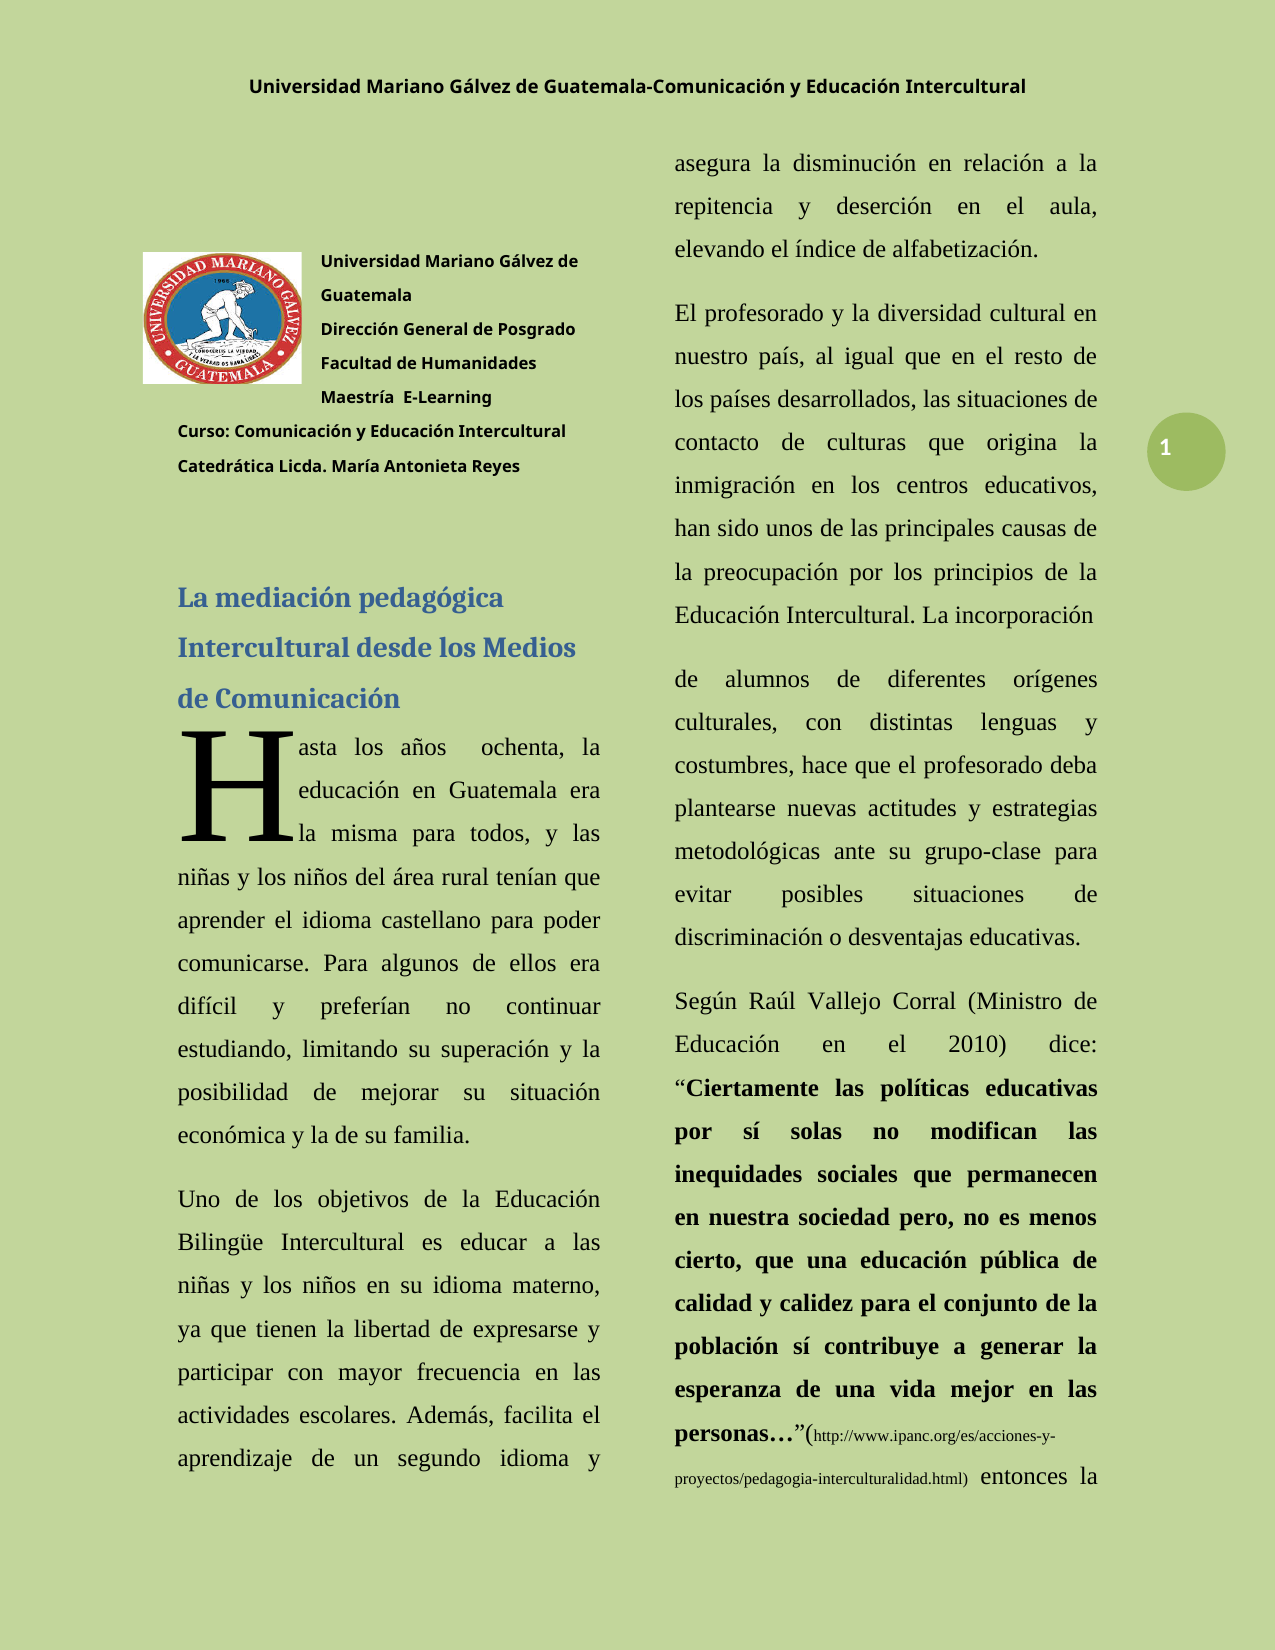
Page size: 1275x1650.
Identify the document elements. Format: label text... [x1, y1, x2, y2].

text asta los años ochenta, la educación en Guatemala era la misma para todos, y las niñas y los niños del área rural tenían que aprender el idioma castellano para poder comunicarse. Para algunos de ellos era difícil y preferían no continuar estudiando, limitando su superación y la posibilidad de mejorar su situación económica y la de su familia. [177, 732, 601, 1149]
picture [142, 252, 302, 384]
text Facultad de Humanidades [302, 352, 601, 375]
text Maestría E-Learning [177, 386, 601, 409]
text Uno de los objetivos de la Educación Bilingüe Intercultural es educar a las niñas y los niños en su idioma materno, ya que tienen la libertad de expresarse y participar con mayor frecuencia en las actividades escolares. Además, facilita el aprendizaje de un segundo idioma y asegura la disminución en relación a la repitencia y deserción en el aula, elevando el índice de alfabetización. [674, 148, 1098, 263]
text El profesorado y la diversidad cultural en nuestro país, al igual que en el resto de los países desarrollados, las situaciones de contacto de culturas que origina la inmigración en los centros educativos, han sido unos de las principales causas de la preocupación por los principios de la Educación Intercultural. La incorporación [674, 298, 1098, 628]
text Uno de los objetivos de la Educación Bilingüe Intercultural es educar a las niñas y los niños en su idioma materno, ya que tienen la libertad de expresarse y participar con mayor frecuencia en las actividades escolares. Además, facilita el aprendizaje de un segundo idioma y asegura la disminución en relación a la repitencia y deserción en el aula, elevando el índice de alfabetización. [177, 1184, 601, 1472]
subtitle La mediación pedagógica Intercultural desde los Medios de Comunicación [177, 581, 601, 716]
text Curso: Comunicación y Educación Intercultural [177, 420, 601, 443]
text Dirección General de Posgrado [302, 318, 601, 341]
text Universidad Mariano Gálvez de Guatemala [177, 250, 601, 307]
text de alumnos de diferentes orígenes culturales, con distintas lenguas y costumbres, hace que el profesorado deba plantearse nuevas actitudes y estrategias metodológicas ante su grupo-clase para evitar posibles situaciones de discriminación o desventajas educativas. [674, 664, 1098, 951]
text Catedrática Licda. María Antonieta Reyes [177, 454, 601, 477]
